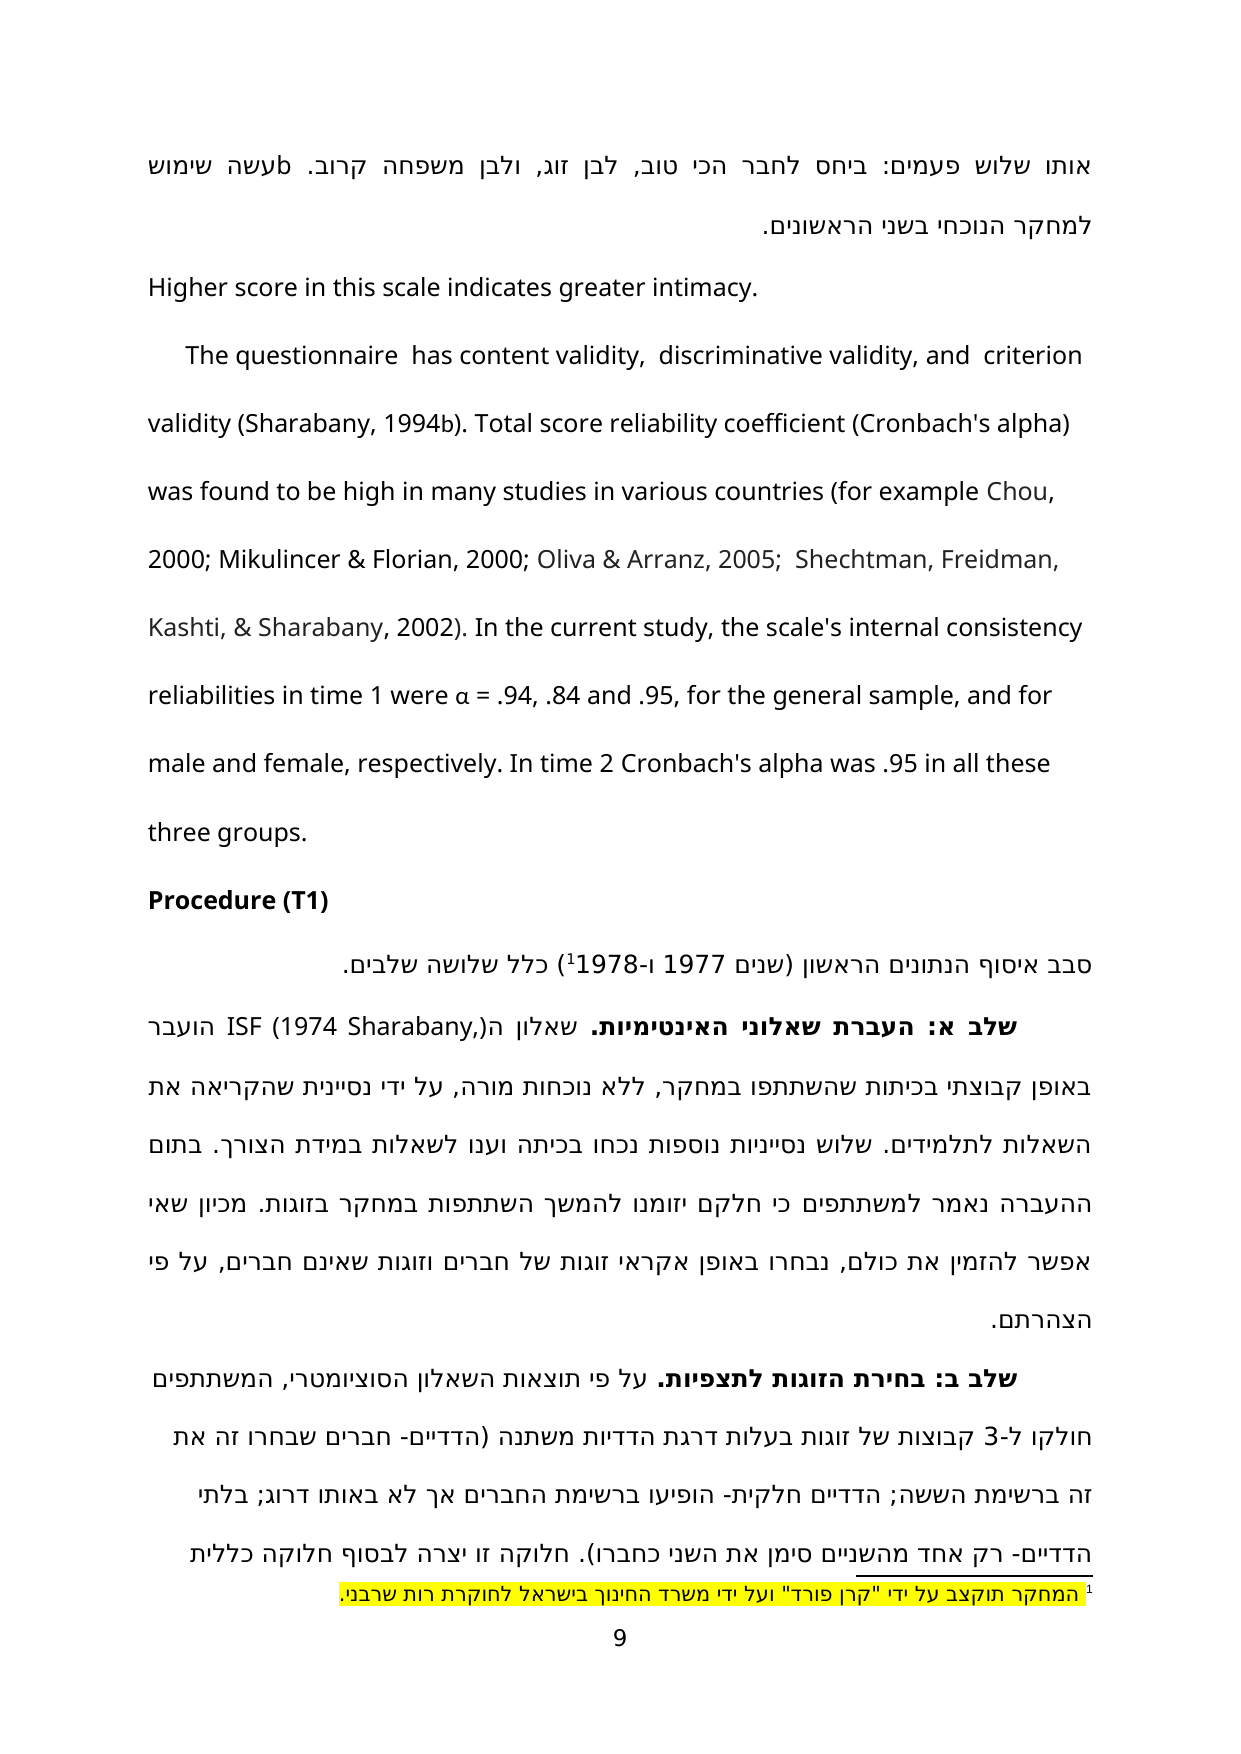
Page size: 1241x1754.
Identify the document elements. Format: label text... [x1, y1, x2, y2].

text סבב איסוף הנתונים הראשון (שנים 1977 ו-1978) כלל שלושה שלבים. [148, 951, 1092, 980]
text The questionnaire has content validity, discriminative validity, and criterion validity (Sharabany, 1994b). Total score reliability coefficient (Cronbach's alpha) was found to be high in many studies in various countries (for example Chou, 2000; Mikulincer & Florian, 2000; Oliva & Arranz, 2005; Shechtman, Freidman, Kashti, & Sharabany, 2002). In the current study, the scale's internal consistency reliabilities in time 1 were α = .94, .84 and .95, for the general sample, and for male and female, respectively. In time 2 Cronbach's alpha was .95 in all these three groups. [148, 337, 1092, 848]
list Higher score in this scale indicates greater intimacy. [148, 269, 1092, 303]
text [148, 1364, 1092, 1568]
text Procedure (T1) [148, 882, 1092, 916]
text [148, 148, 1092, 240]
text שלב א: העברת שאלוני האינטימיות. שאלון הISF (1974 Sharabany,) הועבר באופן קבוצתי בכיתות שהשתתפו במחקר, ללא נוכחות מורה, על ידי נסיינית שהקריאה את השאלות לתלמידים. שלוש נסייניות נוספות נכחו בכיתה וענו לשאלות במידת הצורך. בתום ההעברה נאמר למשתתפים כי חלקם יזומנו להמשך השתתפות במחקר בזוגות. מכיון שאי אפשר להזמין את כולם, נבחרו באופן אקראי זוגות של חברים וזוגות שאינם חברים, על פי הצהרתם. [148, 1009, 1092, 1334]
